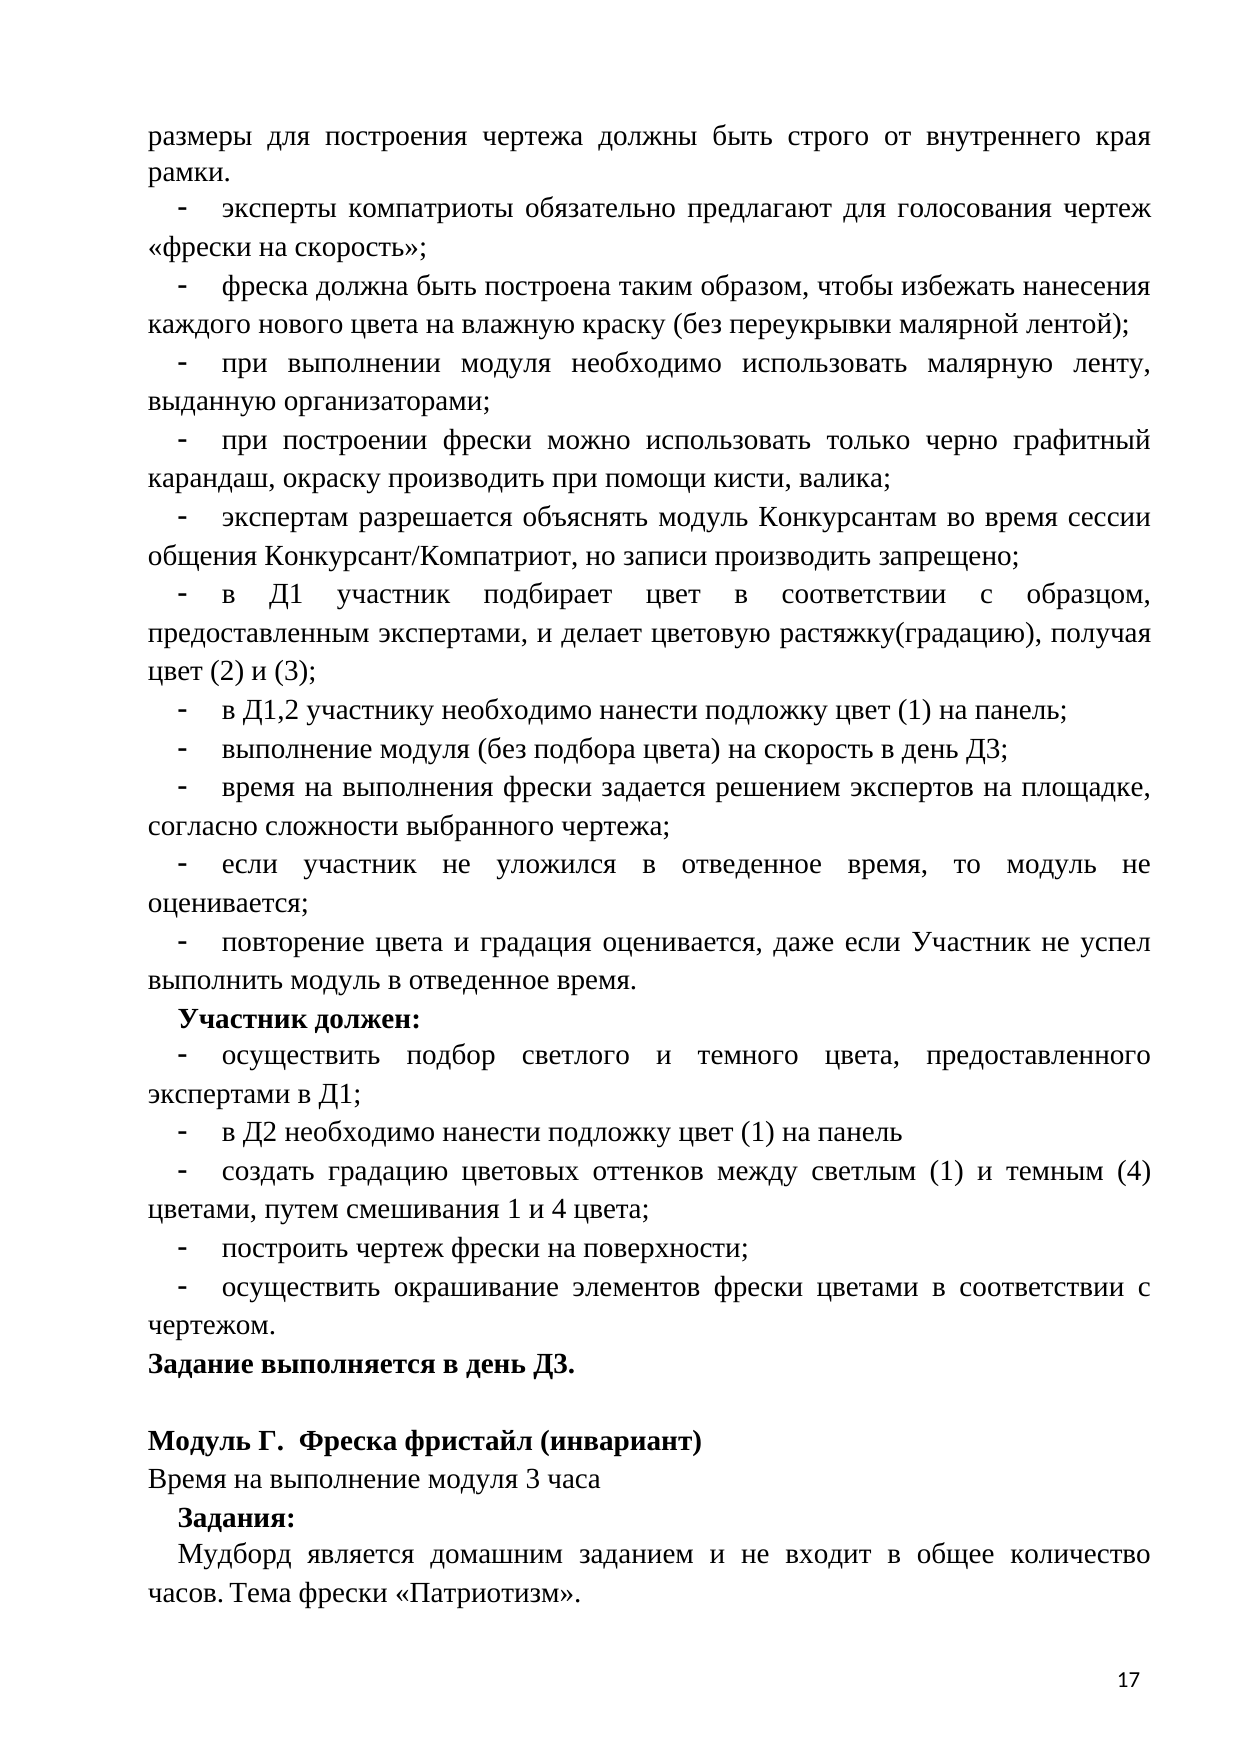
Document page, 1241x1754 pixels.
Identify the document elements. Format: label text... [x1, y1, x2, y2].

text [148, 118, 1152, 188]
list повторение цвета и градация оценивается, даже если Участник не успел выполнить модуль в отведенное время. [148, 924, 1152, 996]
text Время на выполнение модуля 3 часа [148, 1462, 1152, 1495]
list создать градацию цветовых оттенков между светлым (1) и темным (4) цветами, путем смешивания 1 и 4 цвета; [148, 1153, 1152, 1225]
list в Д2 необходимо нанести подложку цвет (1) на панель [148, 1114, 1152, 1148]
list осуществить подбор светлого и темного цвета, предоставленного экспертами в Д1; [148, 1037, 1152, 1109]
text Задание выполняется в день Д3. [148, 1346, 1152, 1379]
list если участник не уложился в отведенное время, то модуль не оценивается; [148, 847, 1152, 919]
text Мудборд является домашним заданием и не входит в общее количество часов. Тема фрески «Патриотизм». [148, 1536, 1152, 1608]
list эксперты компатриоты обязательно предлагают для голосования чертеж «фрески на скорость»; [148, 190, 1152, 263]
list в Д1 участник подбирает цвет в соответствии с образцом, предоставленным экспертами, и делает цветовую растяжку(градацию), получая цвет (2) и (3); [148, 576, 1152, 687]
list экспертам разрешается объяснять модуль Конкурсантам во время сессии общения Конкурсант/Компатриот, но записи производить запрещено; [148, 499, 1152, 571]
list в Д1,2 участнику необходимо нанести подложку цвет (1) на панель; [148, 692, 1152, 726]
list выполнение модуля (без подбора цвета) на скорость в день Д3; [148, 731, 1152, 764]
list фреска должна быть построена таким образом, чтобы избежать нанесения каждого нового цвета на влажную краску (без переукрывки малярной лентой); [148, 268, 1152, 340]
list построить чертеж фрески на поверхности; [148, 1230, 1152, 1264]
list при построении фрески можно использовать только черно графитный карандаш, окраску производить при помощи кисти, валика; [148, 422, 1152, 494]
text Модуль Г. Фреска фристайл (инвариант) [148, 1423, 1152, 1457]
text Участник должен: [148, 1001, 1152, 1034]
list осуществить окрашивание элементов фрески цветами в соответствии с чертежом. [148, 1269, 1152, 1341]
list время на выполнения фрески задается решением экспертов на площадке, согласно сложности выбранного чертежа; [148, 769, 1152, 842]
text Задания: [148, 1500, 1152, 1534]
list при выполнении модуля необходимо использовать малярную ленту, выданную организаторами; [148, 345, 1152, 417]
